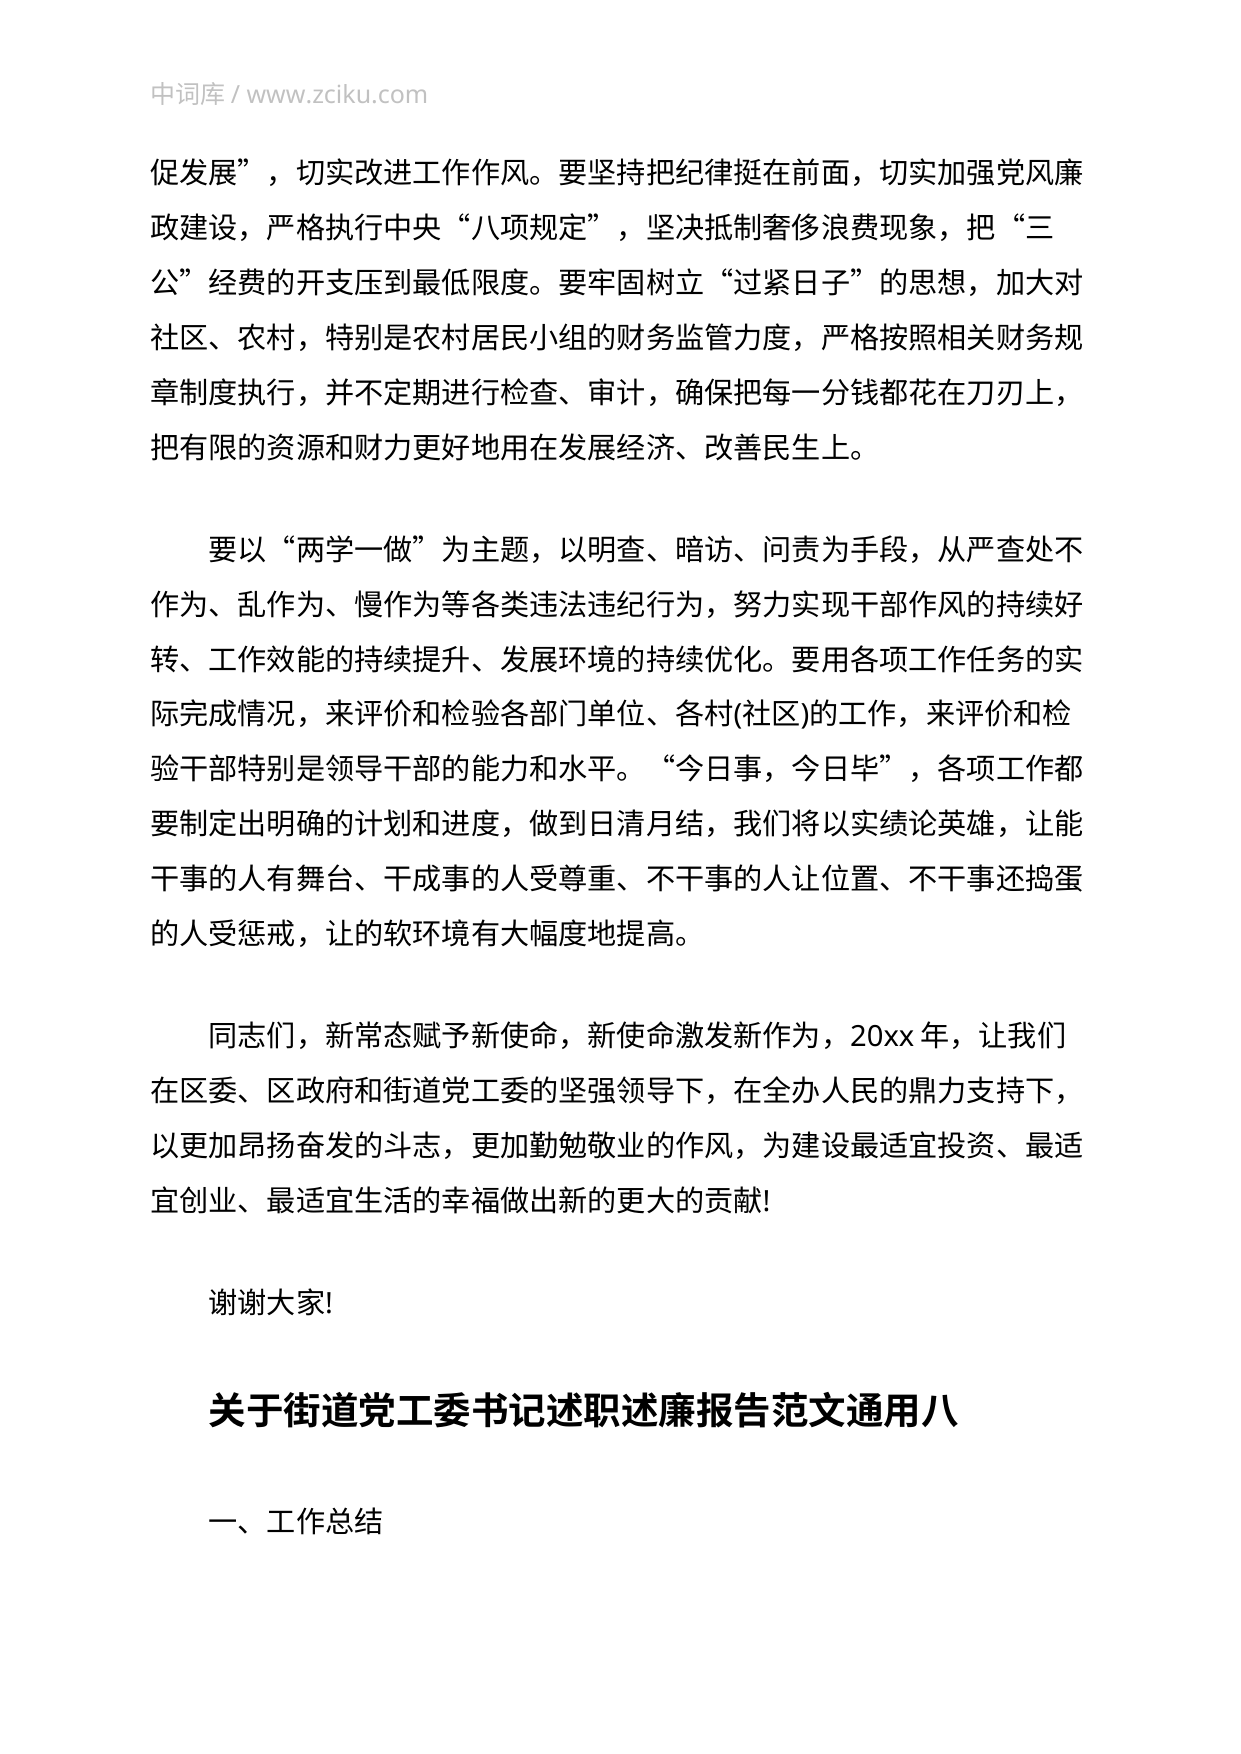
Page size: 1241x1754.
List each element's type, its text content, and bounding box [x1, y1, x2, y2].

text 关于街道党工委书记述职述廉报告范文通用八 [150, 1381, 1090, 1435]
text 同志们，新常态赋予新使命，新使命激发新作为，20xx年，让我们在区委、区政府和街道党工委的坚强领导下，在全办人民的鼎力支持下，以更加昂扬奋发的斗志，更加勤勉敬业的作风，为建设最适宜投资、最适宜创业、最适宜生活的幸福做出新的更大的贡献! [150, 1012, 1090, 1219]
text 一、工作总结 [150, 1498, 1090, 1541]
text 要以“两学一做”为主题，以明查、暗访、问责为手段，从严查处不作为、乱作为、慢作为等各类违法违纪行为，努力实现干部作风的持续好转、工作效能的持续提升、发展环境的持续优化。要用各项工作任务的实际完成情况，来评价和检验各部门单位、各村(社区)的工作，来评价和检验干部特别是领导干部的能力和水平。“今日事，今日毕”，各项工作都要制定出明确的计划和进度，做到日清月结，我们将以实绩论英雄，让能干事的人有舞台、干成事的人受尊重、不干事的人让位置、不干事还捣蛋的人受惩戒，让的软环境有大幅度地提高。 [150, 526, 1090, 953]
text 谢谢大家! [150, 1279, 1090, 1322]
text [150, 150, 1090, 467]
